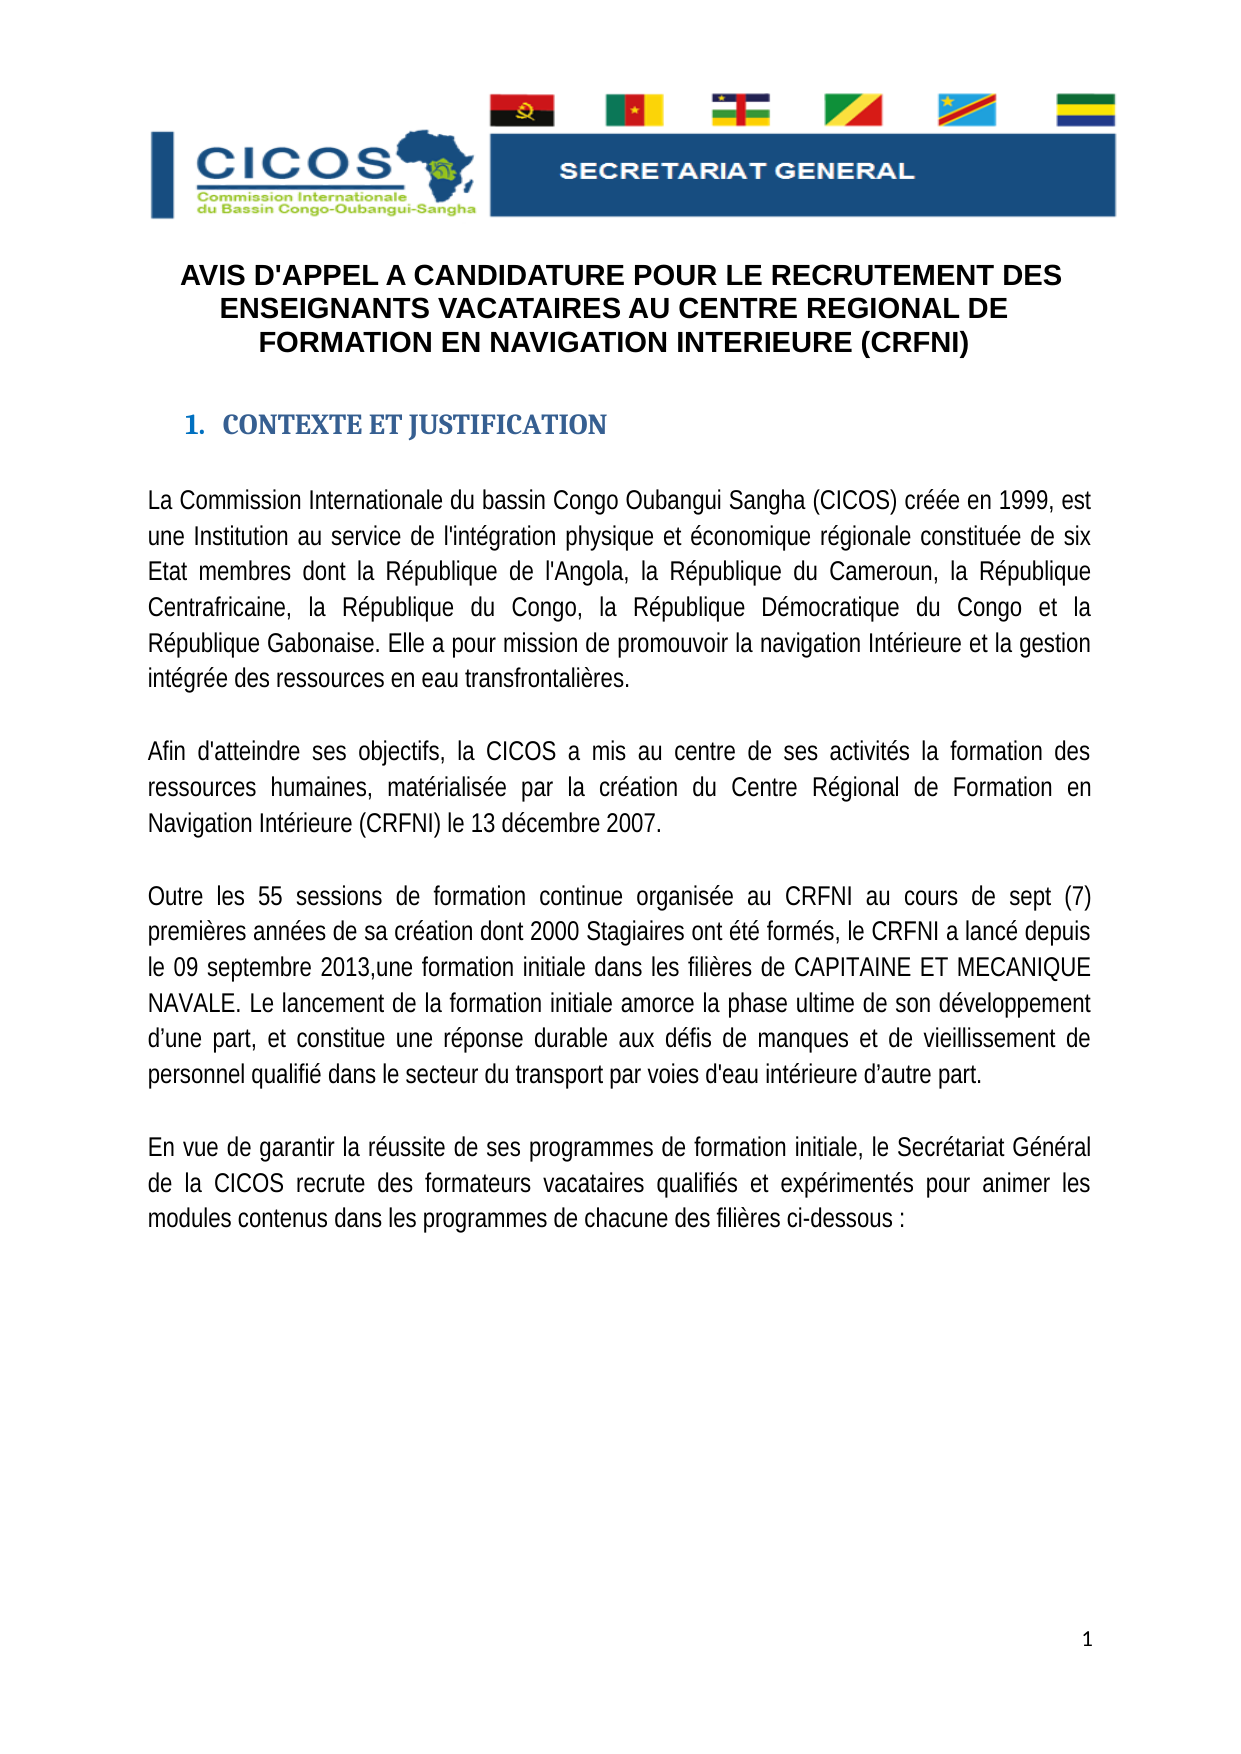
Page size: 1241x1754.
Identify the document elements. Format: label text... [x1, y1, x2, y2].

text Afin d'atteindre ses objectifs, la CICOS a mis au centre de ses activités la formation des ressources humaines, matérialisée par la création du Centre Régional de Formation en Navigation Intérieure (CRFNI) le 13 décembre 2007. [148, 736, 1092, 838]
text AVIS D'APPEL A CANDIDATURE POUR LE RECRUTEMENT DES ENSEIGNANTS VACATAIRES AU CENTRE REGIONAL DE FORMATION EN NAVIGATION INTERIEURE (CRFNI) [133, 258, 1095, 358]
picture [147, 88, 1125, 225]
text Outre les 55 sessions de formation continue organisée au CRFNI au cours de sept (7) premières années de sa création dont 2000 Stagiaires ont été formés, le CRFNI a lancé depuis le 09 septembre 2013,une formation initiale dans les filières de CAPITAINE ET MECANIQUE NAVALE. Le lancement de la formation initiale amorce la phase ultime de son développement d’une part, et constitue une réponse durable aux défis de manques et de vieillissement de personnel qualifié dans le secteur du transport par voies d'eau intérieure d’autre part. [148, 880, 1092, 1089]
subtitle CONTEXTE ET JUSTIFICATION [185, 408, 1092, 442]
text La Commission Internationale du bassin Congo Oubangui Sangha (CICOS) créée en 1999, est une Institution au service de l'intégration physique et économique régionale constituée de six Etat membres dont la République de l'Angola, la République du Cameroun, la République Centrafricaine, la République du Congo, la République Démocratique du Congo et la République Gabonaise. Elle a pour mission de promouvoir la navigation Intérieure et la gestion intégrée des ressources en eau transfrontalières. [148, 484, 1092, 693]
text En vue de garantir la réussite de ses programmes de formation initiale, le Secrétariat Général de la CICOS recrute des formateurs vacataires qualifiés et expérimentés pour animer les modules contenus dans les programmes de chacune des filières ci-dessous : [148, 1131, 1092, 1233]
